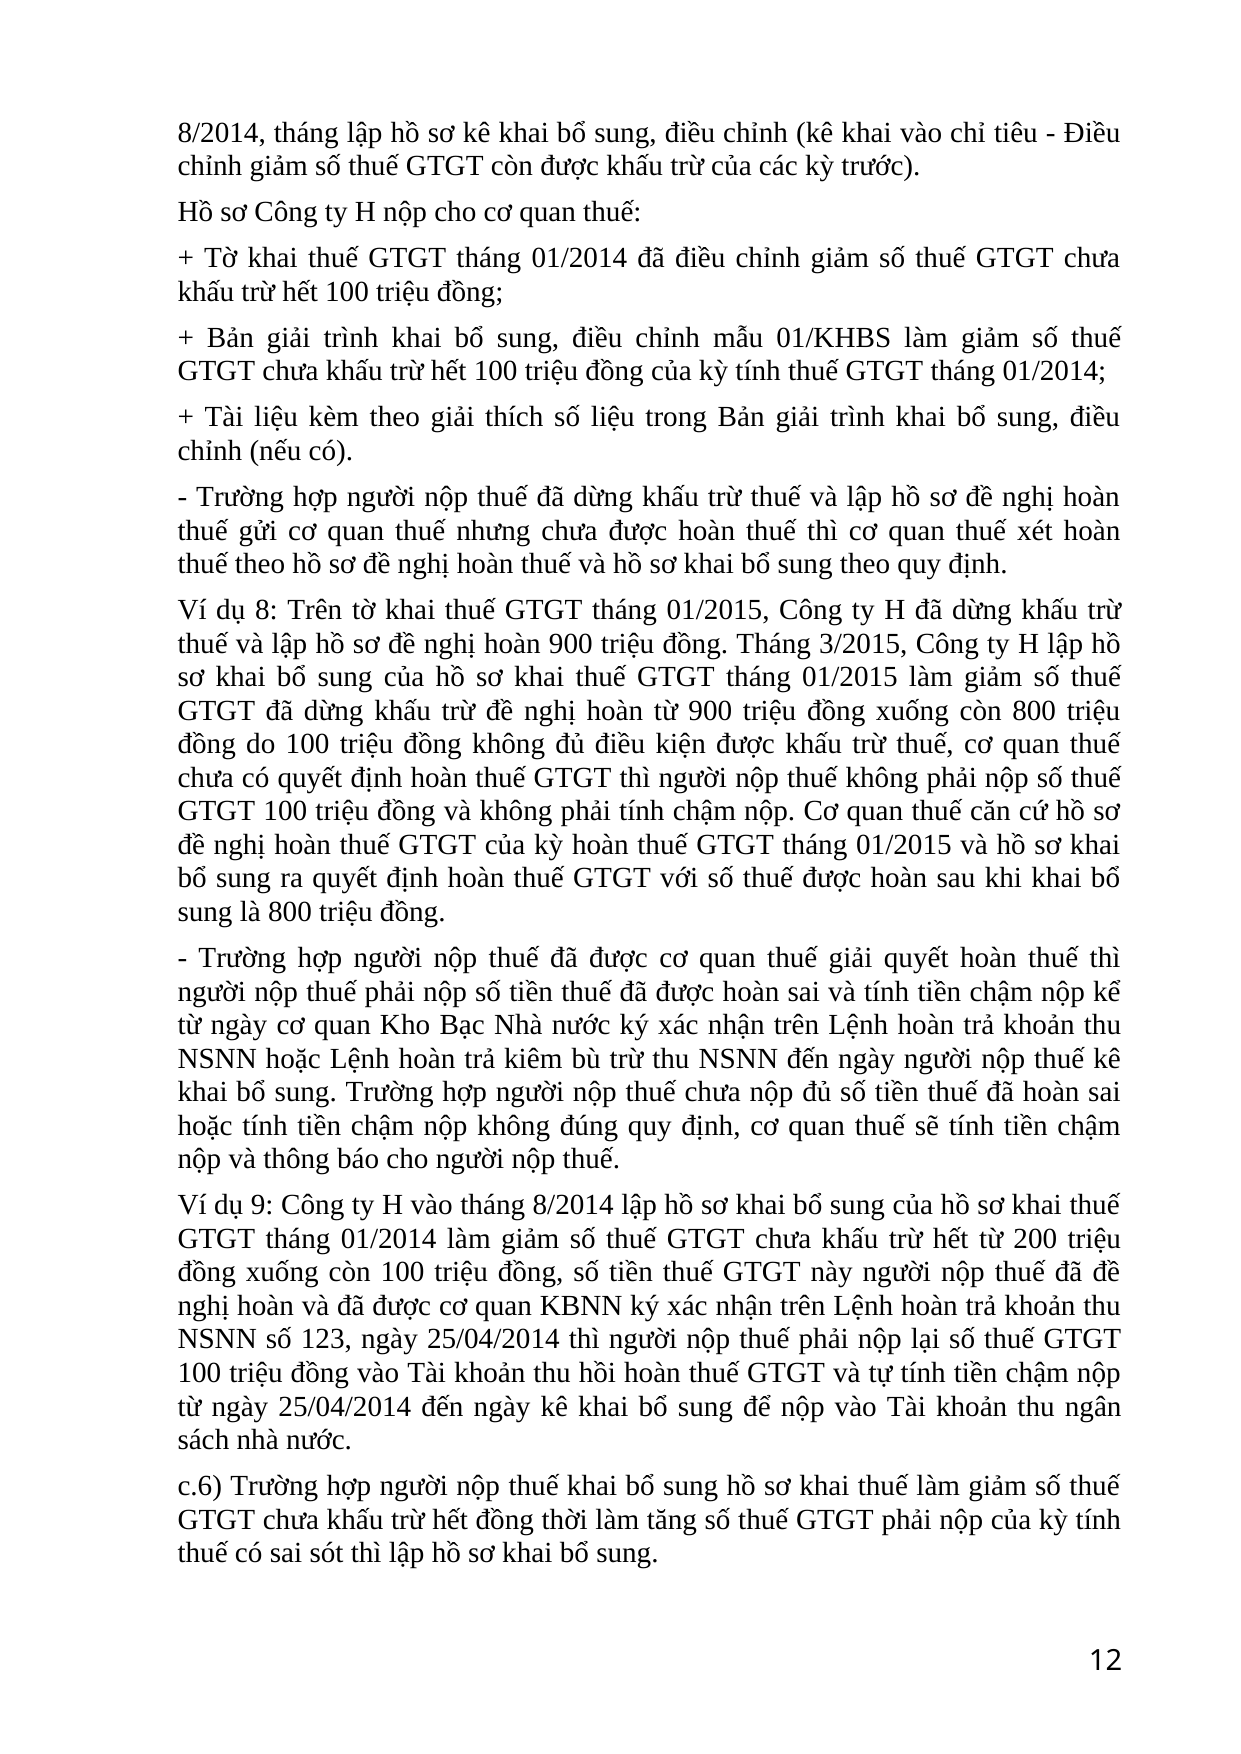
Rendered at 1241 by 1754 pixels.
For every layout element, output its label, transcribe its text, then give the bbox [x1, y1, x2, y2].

text Ví dụ 8: Trên tờ khai thuế GTGT tháng 01/2015, Công ty H đã dừng khấu trừ thuế và lập hồ sơ đề nghị hoàn 900 triệu đồng. Tháng 3/2015, Công ty H lập hồ sơ khai bổ sung của hồ sơ khai thuế GTGT tháng 01/2015 làm giảm số thuế GTGT đã dừng khấu trừ đề nghị hoàn từ 900 triệu đồng xuống còn 800 triệu đồng do 100 triệu đồng không đủ điều kiện được khấu trừ thuế, cơ quan thuế chưa có quyết định hoàn thuế GTGT thì người nộp thuế không phải nộp số thuế GTGT 100 triệu đồng và không phải tính chậm nộp. Cơ quan thuế căn cứ hồ sơ đề nghị hoàn thuế GTGT của kỳ hoàn thuế GTGT tháng 01/2015 và hồ sơ khai bổ sung ra quyết định hoàn thuế GTGT với số thuế được hoàn sau khi khai bổ sung là 800 triệu đồng. [177, 592, 1122, 928]
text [177, 115, 1122, 182]
text c.6) Trường hợp người nộp thuế khai bổ sung hồ sơ khai thuế làm giảm số thuế GTGT chưa khấu trừ hết đồng thời làm tăng số thuế GTGT phải nộp của kỳ tính thuế có sai sót thì lập hồ sơ khai bổ sung. [177, 1468, 1122, 1569]
text + Bản giải trình khai bổ sung, điều chỉnh mẫu 01/KHBS làm giảm số thuế GTGT chưa khấu trừ hết 100 triệu đồng của kỳ tính thuế GTGT tháng 01/2014; [177, 320, 1122, 387]
text Hồ sơ Công ty H nộp cho cơ quan thuế: [177, 194, 1122, 228]
text + Tờ khai thuế GTGT tháng 01/2014 đã điều chỉnh giảm số thuế GTGT chưa khấu trừ hết 100 triệu đồng; [177, 240, 1122, 307]
text - Trường hợp người nộp thuế đã được cơ quan thuế giải quyết hoàn thuế thì người nộp thuế phải nộp số tiền thuế đã được hoàn sai và tính tiền chậm nộp kể từ ngày cơ quan Kho Bạc Nhà nước ký xác nhận trên Lệnh hoàn trả khoản thu NSNN hoặc Lệnh hoàn trả kiêm bù trừ thu NSNN đến ngày người nộp thuế kê khai bổ sung. Trường hợp người nộp thuế chưa nộp đủ số tiền thuế đã hoàn sai hoặc tính tiền chậm nộp không đúng quy định, cơ quan thuế sẽ tính tiền chậm nộp và thông báo cho người nộp thuế. [177, 940, 1122, 1175]
text Ví dụ 9: Công ty H vào tháng 8/2014 lập hồ sơ khai bổ sung của hồ sơ khai thuế GTGT tháng 01/2014 làm giảm số thuế GTGT chưa khấu trừ hết từ 200 triệu đồng xuống còn 100 triệu đồng, số tiền thuế GTGT này người nộp thuế đã đề nghị hoàn và đã được cơ quan KBNN ký xác nhận trên Lệnh hoàn trả khoản thu NSNN số 123, ngày 25/04/2014 thì người nộp thuế phải nộp lại số thuế GTGT 100 triệu đồng vào Tài khoản thu hồi hoàn thuế GTGT và tự tính tiền chậm nộp từ ngày 25/04/2014 đến ngày kê khai bổ sung để nộp vào Tài khoản thu ngân sách nhà nước. [177, 1187, 1122, 1456]
text + Tài liệu kèm theo giải thích số liệu trong Bản giải trình khai bổ sung, điều chỉnh (nếu có). [177, 399, 1122, 467]
text - Trường hợp người nộp thuế đã dừng khấu trừ thuế và lập hồ sơ đề nghị hoàn thuế gửi cơ quan thuế nhưng chưa được hoàn thuế thì cơ quan thuế xét hoàn thuế theo hồ sơ đề nghị hoàn thuế và hồ sơ khai bổ sung theo quy định. [177, 479, 1122, 580]
